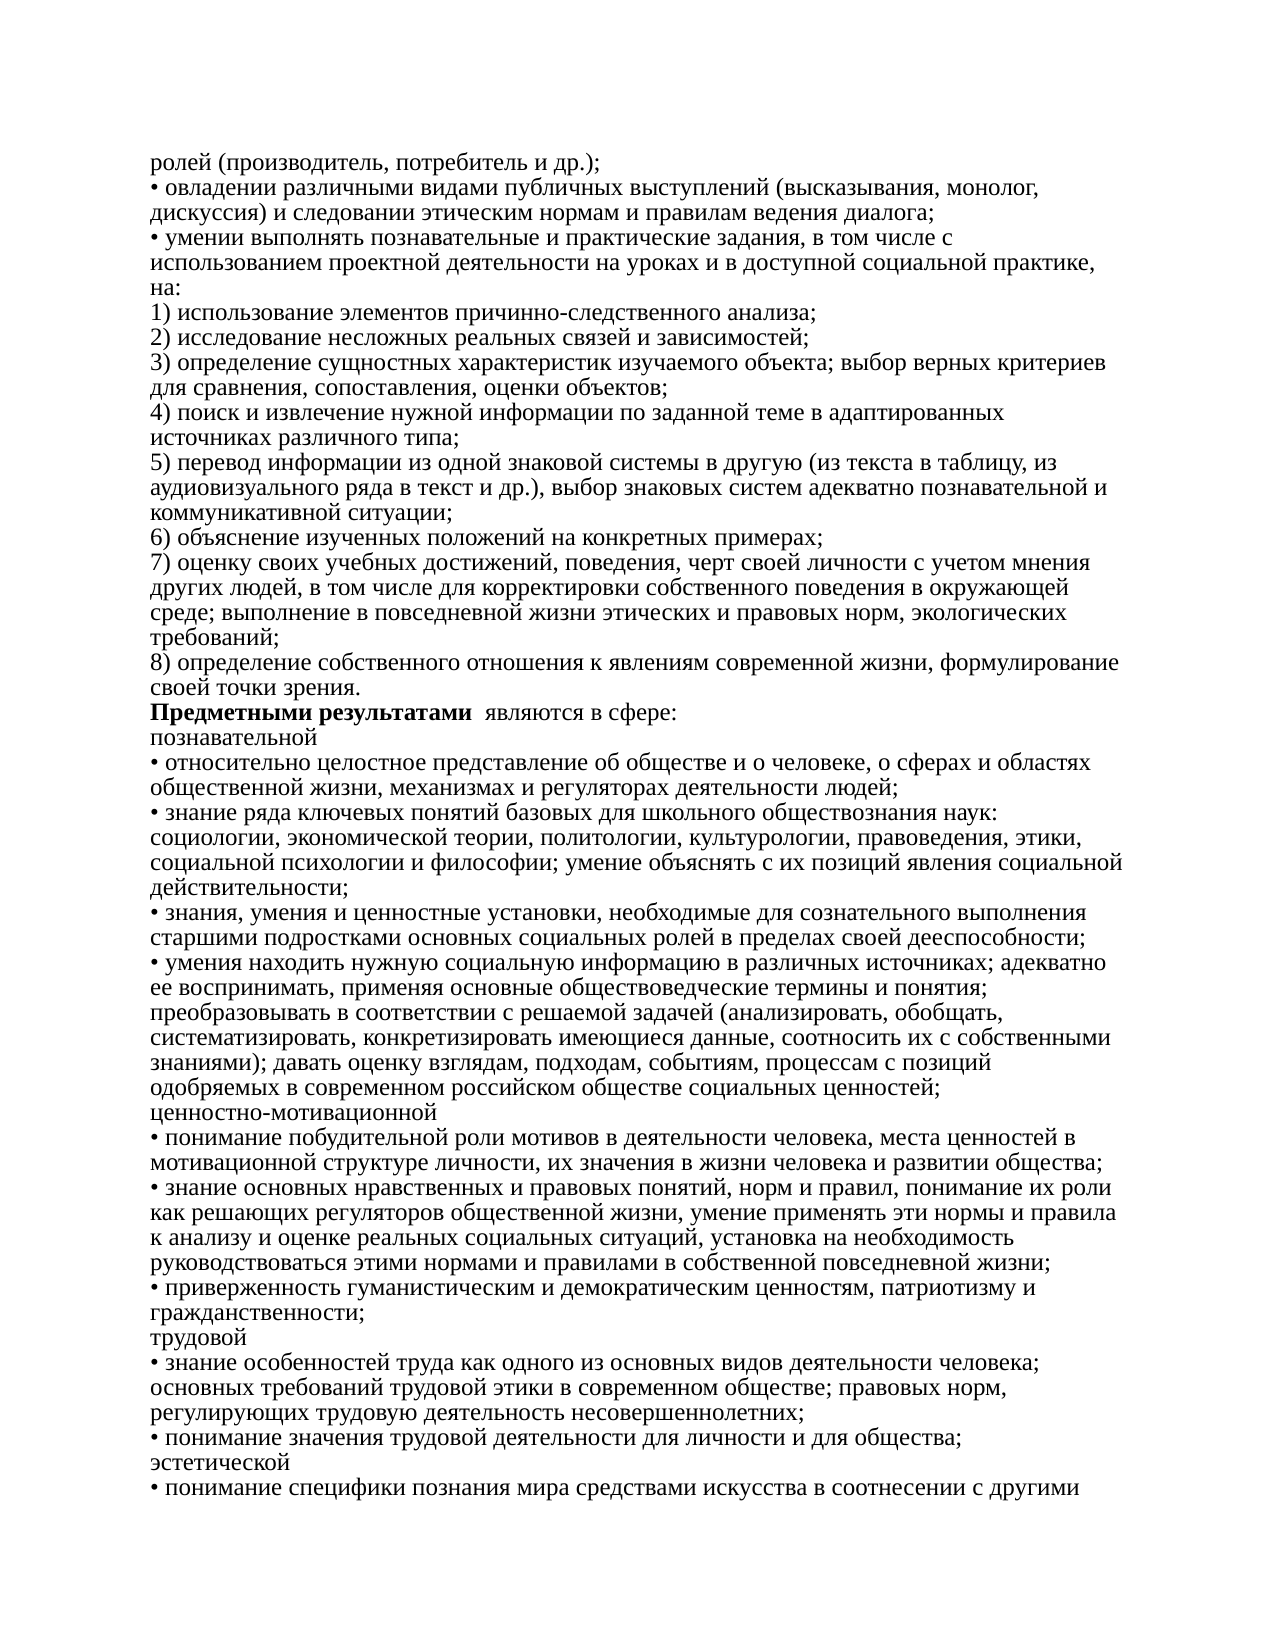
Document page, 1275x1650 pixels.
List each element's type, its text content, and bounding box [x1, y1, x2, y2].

text 5) перевод информации из одной знаковой системы в другую (из текста в таблицу, из аудиовизуального ряда в текст и др.), выбор знаковых систем адекватно познавательной и коммуникативной ситуации; [150, 450, 1125, 525]
text Предметными результатами являются в сфере: [150, 700, 1125, 725]
text эстетической [150, 1450, 1125, 1475]
text • понимание значения трудовой деятельности для личности и для общества; [150, 1425, 1125, 1450]
text • умении выполнять познавательные и практические задания, в том числе с использованием проектной деятельности на уроках и в доступной социальной практике, на: [150, 225, 1125, 300]
text познавательной [150, 725, 1125, 750]
text • овладении различными видами публичных выступлений (высказывания, монолог, дискуссия) и следовании этическим нормам и правилам ведения диалога; [150, 175, 1125, 225]
text • приверженность гуманистическим и демократическим ценностям, патриотизму и гражданственности; [150, 1275, 1125, 1325]
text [150, 1475, 1125, 1500]
text • знание особенностей труда как одного из основных видов деятельности человека; основных требований трудовой этики в современном обществе; правовых норм, регулирующих трудовую деятельность несовершеннолетних; [150, 1350, 1125, 1425]
text 4) поиск и извлечение нужной информации по заданной теме в адаптированных источниках различного типа; [150, 400, 1125, 450]
text • знания, умения и ценностные установки, необходимые для сознательного выполнения старшими подростками основных социальных ролей в пределах своей дееспособности; [150, 900, 1125, 950]
text ценностно-мотивационной [150, 1100, 1125, 1125]
text • знание ряда ключевых понятий базовых для школьного обществознания наук: социологии, экономической теории, политологии, культурологии, правоведения, этики, социальной психологии и философии; умение объяснять с их позиций явления социальной действительности; [150, 800, 1125, 900]
text 8) определение собственного отношения к явлениям современной жизни, формулирование своей точки зрения. [150, 650, 1125, 700]
text • умения находить нужную социальную информацию в различных источниках; адекватно ее воспринимать, применяя основные обществоведческие термины и понятия; преобразовывать в соответствии с решаемой задачей (анализировать, обобщать, систематизировать, конкретизировать имеющиеся данные, соотносить их с собственными знаниями); давать оценку взглядам, подходам, событиям, процессам с позиций одобряемых в современном российском обществе социальных ценностей; [150, 950, 1125, 1100]
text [150, 150, 1125, 175]
text • понимание побудительной роли мотивов в деятельности человека, места ценностей в мотивационной структуре личности, их значения в жизни человека и развитии общества; [150, 1125, 1125, 1175]
text трудовой [150, 1325, 1125, 1350]
text 2) исследование несложных реальных связей и зависимостей; [150, 325, 1125, 350]
text • относительно целостное представление об обществе и о человеке, о сферах и областях общественной жизни, механизмах и регуляторах деятельности людей; [150, 750, 1125, 800]
text 3) определение сущностных характеристик изучаемого объекта; выбор верных критериев для сравнения, сопоставления, оценки объектов; [150, 350, 1125, 400]
text 7) оценку своих учебных достижений, поведения, черт своей личности с учетом мнения других людей, в том числе для корректировки собственного поведения в окружающей среде; выполнение в повседневной жизни этических и правовых норм, экологических требований; [150, 550, 1125, 650]
text 6) объяснение изученных положений на конкретных примерах; [150, 525, 1125, 550]
text • знание основных нравственных и правовых понятий, норм и правил, понимание их роли как решающих регуляторов общественной жизни, умение применять эти нормы и правила к анализу и оценке реальных социальных ситуаций, установка на необходимость руководствоваться этими нормами и правилами в собственной повседневной жизни; [150, 1175, 1125, 1275]
text 1) использование элементов причинно-следственного анализа; [150, 300, 1125, 325]
